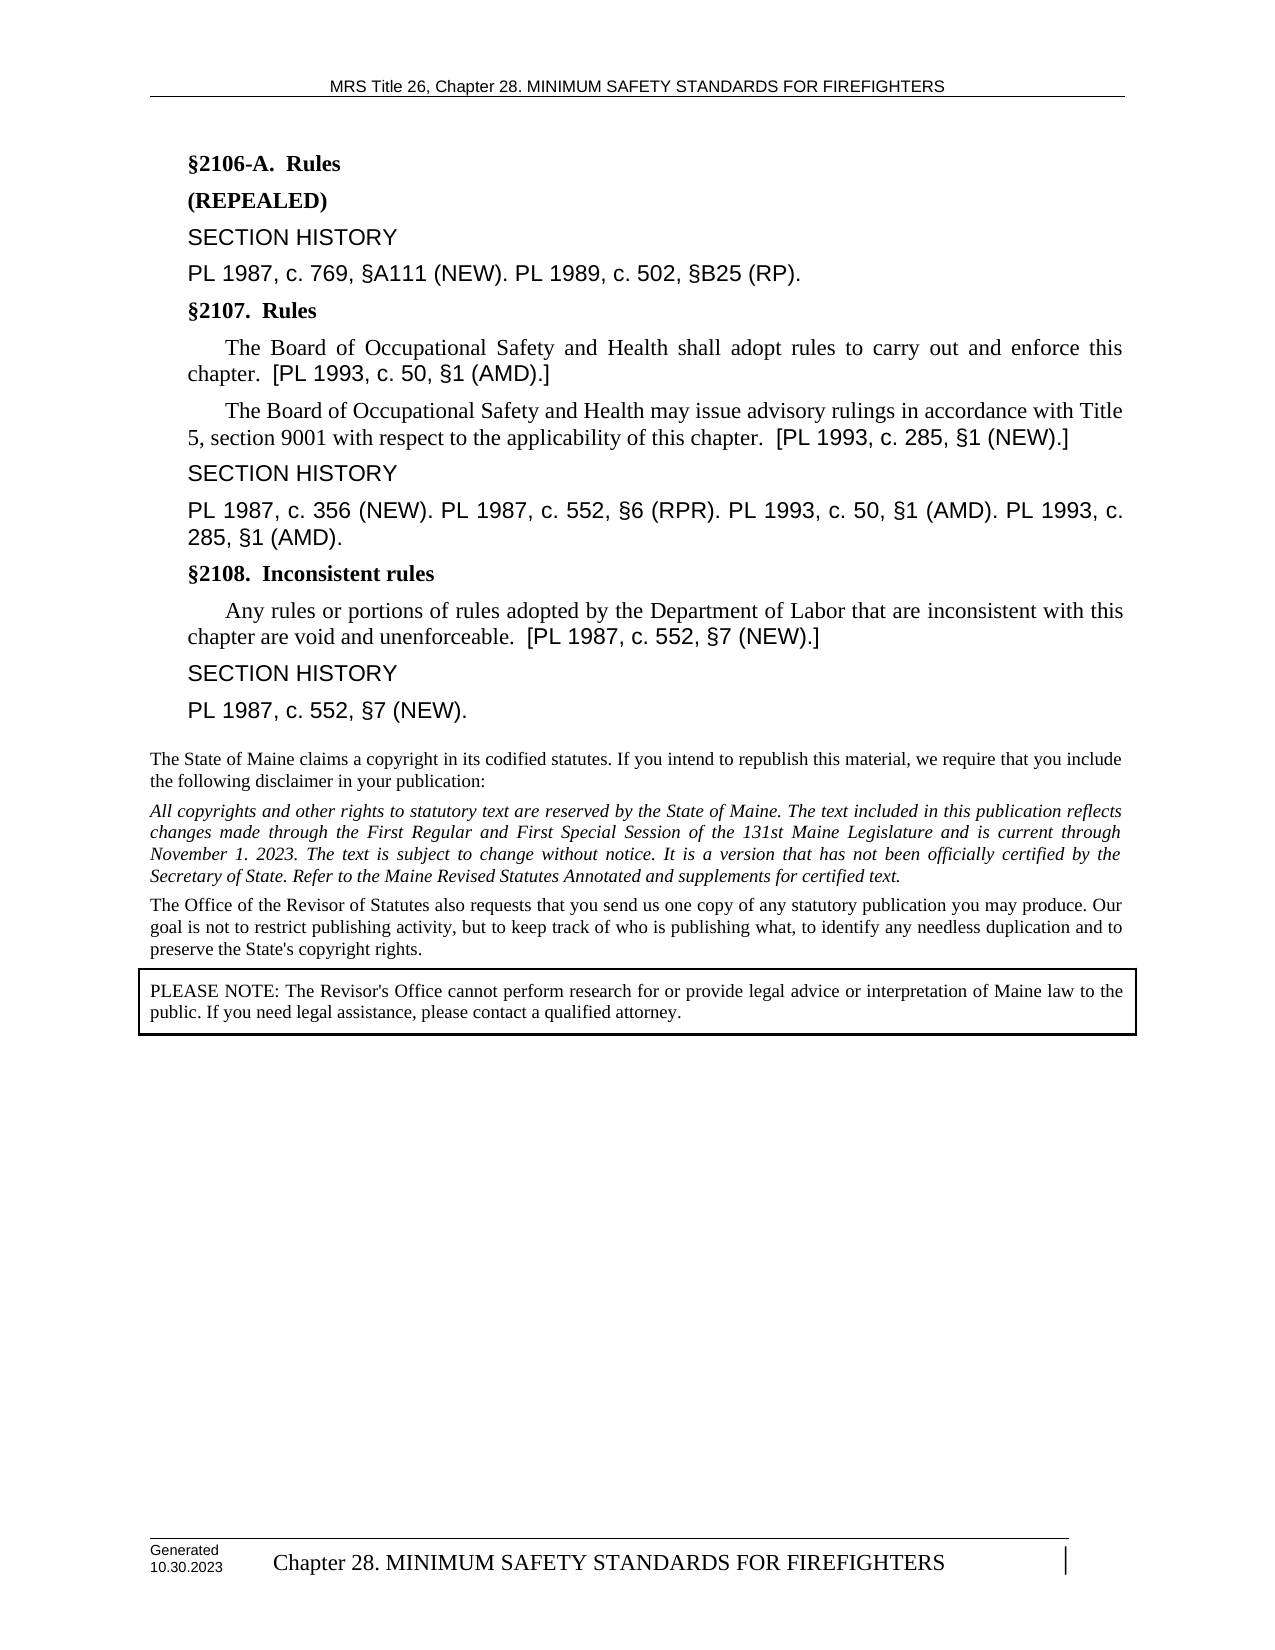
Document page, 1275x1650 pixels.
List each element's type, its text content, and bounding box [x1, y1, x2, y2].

text PL 1987, c. 769, §A111 (NEW). PL 1989, c. 502, §B25 (RP). [187, 260, 1125, 287]
text §2107. Rules [187, 297, 1125, 323]
text §2106-A. Rules [187, 150, 1125, 176]
text Any rules or portions of rules adopted by the Department of Labor that are inconsistent with this chapter are void and unenforceable. [PL 1987, c. 552, §7 (NEW).] [187, 597, 1125, 650]
text §2108. Inconsistent rules [187, 560, 1125, 587]
text The Board of Occupational Safety and Health shall adopt rules to carry out and enforce this chapter. [PL 1993, c. 50, §1 (AMD).] [187, 334, 1125, 387]
text PLEASE NOTE: The Revisor's Office cannot perform research for or provide legal advice or interpretation of Maine law to the public. If you need legal assistance, please contact a qualified attorney. [140, 970, 1135, 1033]
text PL 1987, c. 356 (NEW). PL 1987, c. 552, §6 (RPR). PL 1993, c. 50, §1 (AMD). PL 1993, c. 285, §1 (AMD). [187, 497, 1125, 550]
text The Board of Occupational Safety and Health may issue advisory rulings in accordance with Title 5, section 9001 with respect to the applicability of this chapter. [PL 1993, c. 285, §1 (NEW).] [187, 397, 1125, 450]
text SECTION HISTORY [187, 460, 1125, 487]
text The State of Maine claims a copyright in its codified statutes. If you intend to republish this material, we require that you include the following disclaimer in your publication: [150, 748, 1125, 791]
text SECTION HISTORY [187, 223, 1125, 250]
text (REPEALED) [187, 187, 1125, 213]
text The Office of the Revisor of Statutes also requests that you send us one copy of any statutory publication you may produce. Our goal is not to restrict publishing activity, but to keep track of who is publishing what, to identify any needless duplication and to preserve the State's copyright rights. [150, 894, 1125, 959]
text SECTION HISTORY [187, 660, 1125, 687]
text PL 1987, c. 552, §7 (NEW). [187, 697, 1125, 723]
text All copyrights and other rights to statutory text are reserved by the State of Maine. The text included in this publication reflects changes made through the First Regular and First Special Session of the 131st Maine Legislature and is current through November 1. 2023 . The text is subject to change without notice. It is a version that has not been officially certified by the Secretary of State. Refer to the Maine Revised Statutes Annotated and supplements for certified text. [150, 800, 1125, 886]
